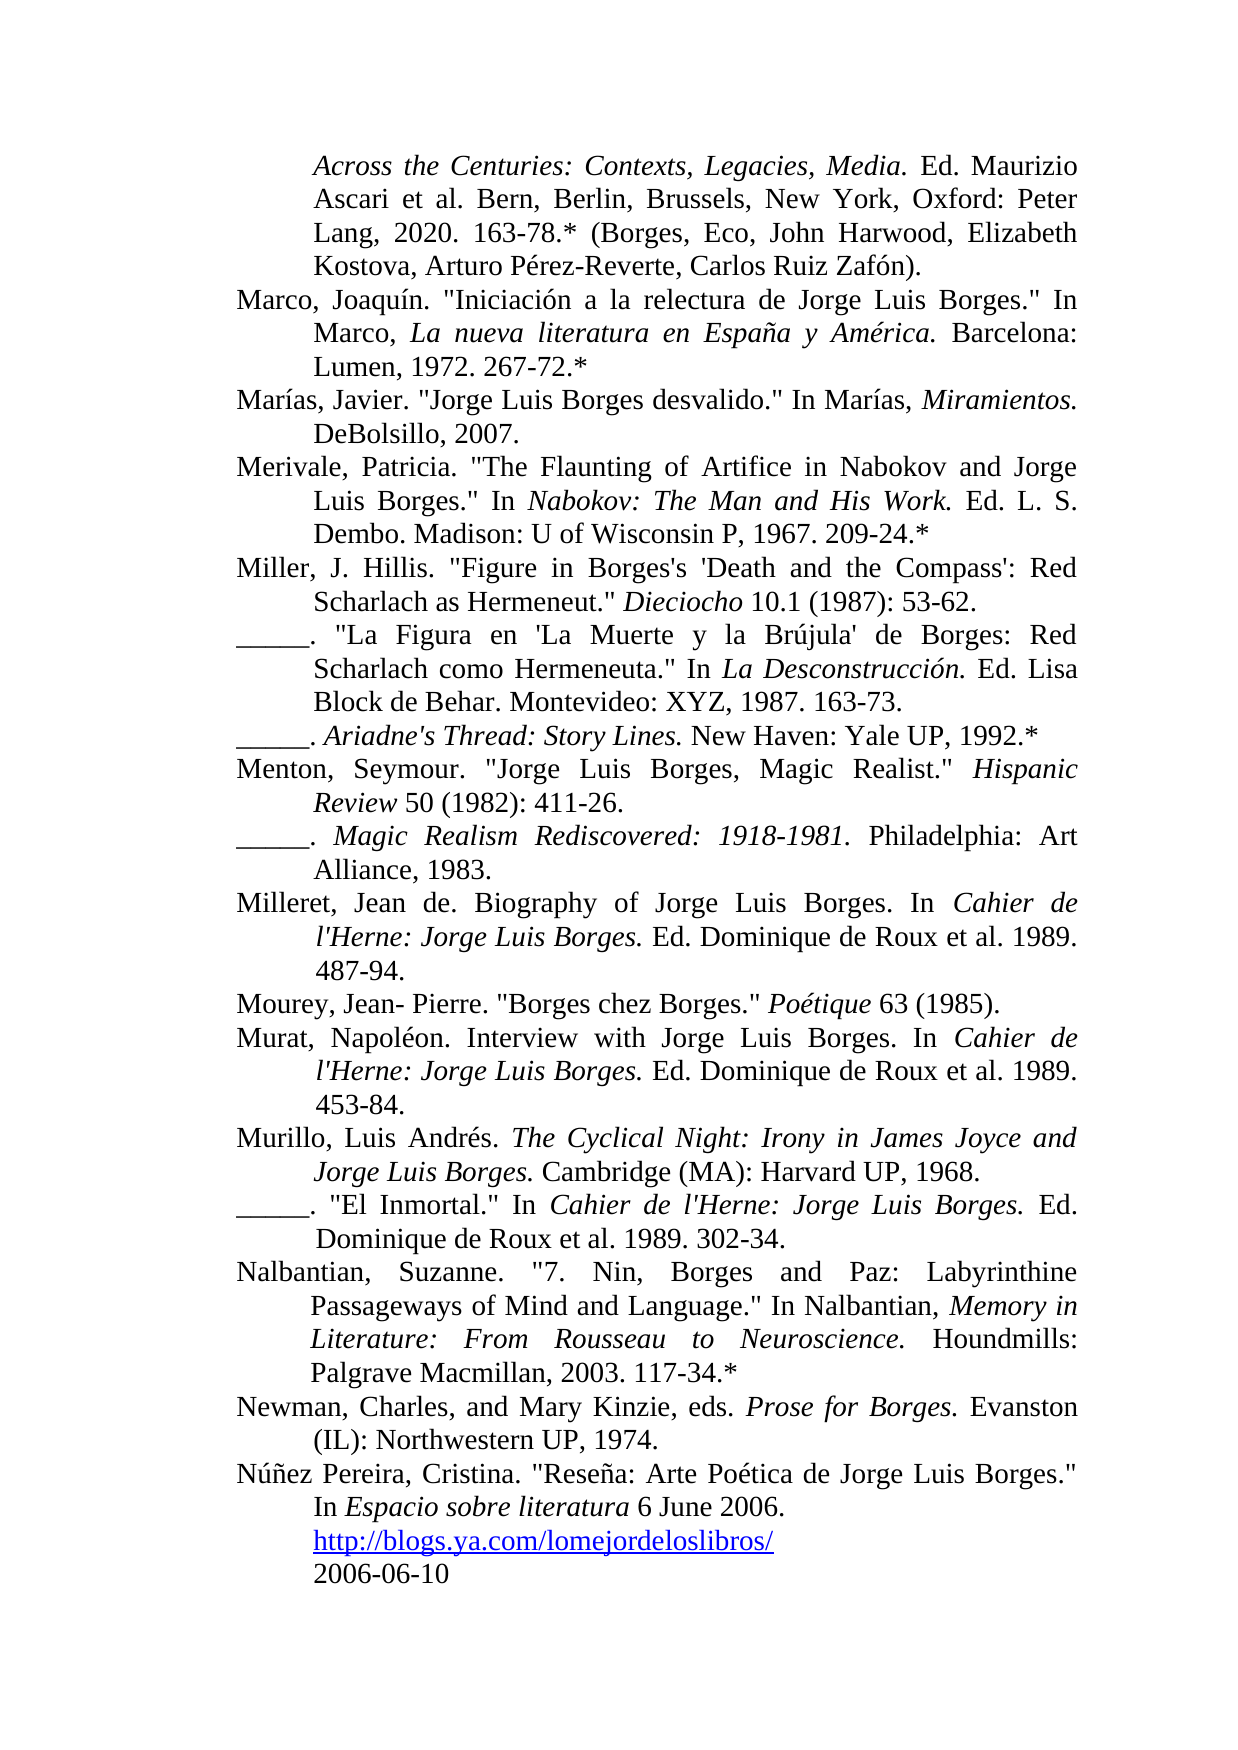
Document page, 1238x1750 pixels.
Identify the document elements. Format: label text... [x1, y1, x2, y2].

text Miller, J. Hillis. "Figure in Borges's 'Death and the Compass': Red Scharlach as Hermeneut." Dieciocho 10.1 (1987): 53-62. [236, 550, 1078, 617]
text Newman, Charles, and Mary Kinzie, eds. Prose for Borges. Evanston (IL): Northwestern UP, 1974. [236, 1389, 1078, 1456]
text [236, 148, 1078, 282]
text Marco, Joaquín. "Iniciación a la relectura de Jorge Luis Borges." In Marco, La nueva literatura en España y América. Barcelona: Lumen, 1972. 267-72.* [236, 282, 1078, 382]
text _____. Magic Realism Rediscovered: 1918-1981. Philadelphia: Art Alliance, 1983. [236, 818, 1078, 886]
text _____. "La Figura en 'La Muerte y la Brújula' de Borges: Red Scharlach como Hermeneuta." In La Desconstrucción. Ed. Lisa Block de Behar. Montevideo: XYZ, 1987. 163-73. [236, 617, 1078, 718]
text _____. "El Inmortal." In Cahier de l'Herne: Jorge Luis Borges. Ed. Dominique de Roux et al. 1989. 302-34. [236, 1187, 1078, 1254]
text Núñez Pereira, Cristina. "Reseña: Arte Poética de Jorge Luis Borges." In Espacio sobre literatura 6 June 2006. [236, 1456, 1078, 1523]
text Nalbantian, Suzanne. "7. Nin, Borges and Paz: Labyrinthine Passageways of Mind and Language." In Nalbantian, Memory in Literature: From Rousseau to Neuroscience. Houndmills: Palgrave Macmillan, 2003. 117-34.* [236, 1254, 1078, 1389]
text Milleret, Jean de. Biography of Jorge Luis Borges. In Cahier de l'Herne: Jorge Luis Borges. Ed. Dominique de Roux et al. 1989. 487-94. [236, 886, 1078, 986]
text Menton, Seymour. "Jorge Luis Borges, Magic Realist." Hispanic Review 50 (1982): 411-26. [236, 751, 1078, 818]
text Murillo, Luis Andrés. The Cyclical Night: Irony in James Joyce and Jorge Luis Borges. Cambridge (MA): Harvard UP, 1968. [236, 1120, 1078, 1187]
text Murat, Napoléon. Interview with Jorge Luis Borges. In Cahier de l'Herne: Jorge Luis Borges. Ed. Dominique de Roux et al. 1989. 453-84. [236, 1020, 1078, 1120]
text _____. Ariadne's Thread: Story Lines. New Haven: Yale UP, 1992.* [236, 718, 1078, 751]
text 2006-06-10 [236, 1556, 1078, 1590]
text http://blogs.ya.com/lomejordeloslibros/ [236, 1523, 1078, 1556]
text Marías, Javier. "Jorge Luis Borges desvalido." In Marías, Miramientos. DeBolsillo, 2007. [236, 382, 1078, 449]
text Merivale, Patricia. "The Flaunting of Artifice in Nabokov and Jorge Luis Borges." In Nabokov: The Man and His Work. Ed. L. S. Dembo. Madison: U of Wisconsin P, 1967. 209-24.* [236, 449, 1078, 550]
text Mourey, Jean- Pierre. "Borges chez Borges." Poétique 63 (1985). [236, 986, 1078, 1020]
